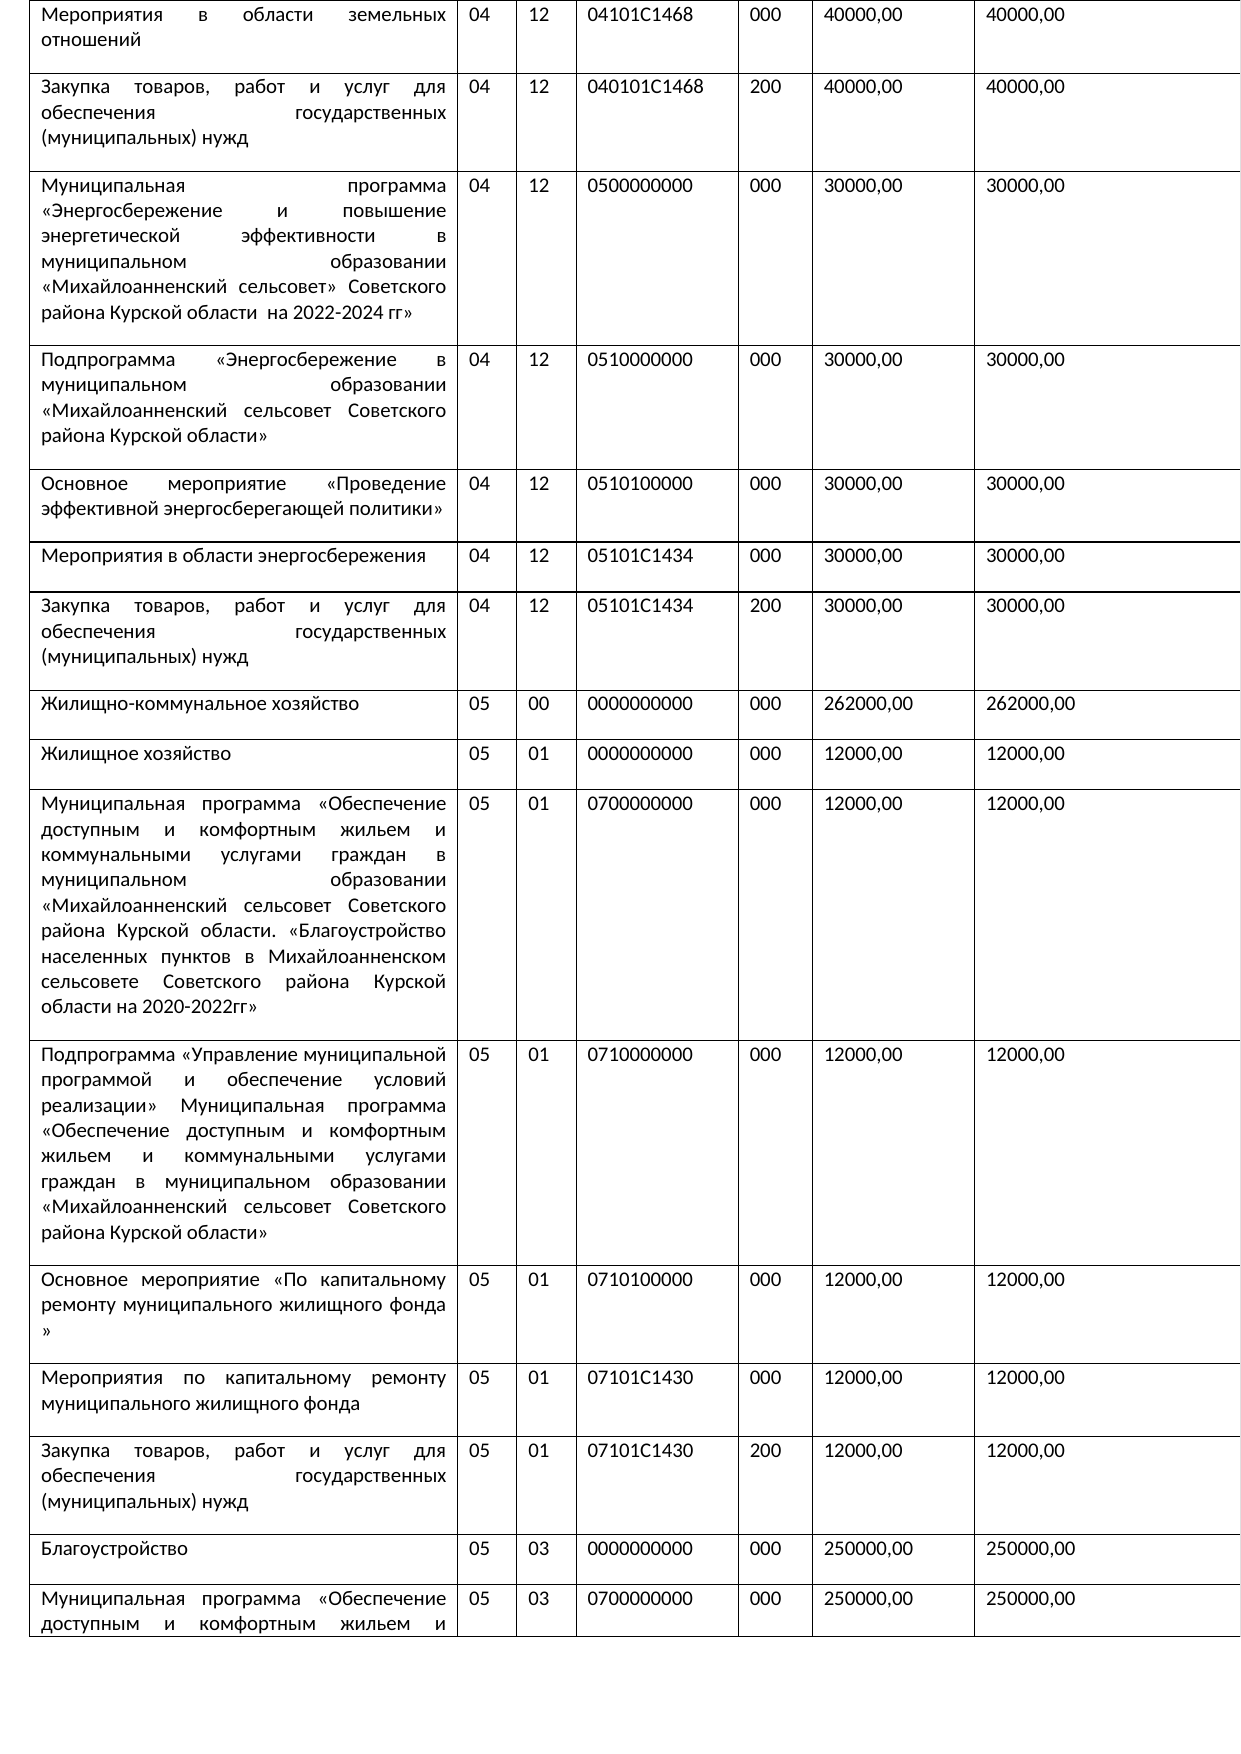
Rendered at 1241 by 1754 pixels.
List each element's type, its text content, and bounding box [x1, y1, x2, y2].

table_cell 12000,00 [975, 790, 1240, 1040]
table_cell Основное мероприятие «Проведение эффективной энергосберегающей политики» [30, 470, 457, 541]
table_cell 04 [458, 74, 516, 171]
table_cell Закупка товаров, работ и услуг для обеспечения государственных (муниципальных) нужд [30, 593, 457, 689]
table_cell Благоустройство [30, 1535, 457, 1584]
table_cell 04 [458, 1, 516, 73]
table_cell 05 [458, 691, 516, 739]
table_cell 03 [517, 1535, 576, 1584]
table_cell 05 [458, 790, 516, 1040]
table_cell 000 [739, 1364, 812, 1436]
table_cell 000 [739, 1, 812, 73]
table_cell 40000,00 [975, 74, 1240, 171]
table_cell 000 [739, 1041, 812, 1265]
table_cell 30000,00 [813, 593, 974, 689]
table_cell 05 [458, 1437, 516, 1534]
table_cell 04 [458, 346, 516, 469]
table_cell 05 [458, 1041, 516, 1265]
table_cell 40000,00 [813, 1, 974, 73]
table_cell 000 [739, 740, 812, 789]
table_cell 05 [458, 1585, 516, 1636]
table_cell 12 [517, 172, 576, 345]
table_cell 05101С1434 [577, 593, 738, 689]
table_cell Жилищное хозяйство [30, 740, 457, 789]
table_cell Мероприятия в области земельных отношений [30, 1, 457, 73]
table_cell 12000,00 [813, 1266, 974, 1363]
table_cell 07101С1430 [577, 1437, 738, 1534]
table_cell Жилищно-коммунальное хозяйство [30, 691, 457, 739]
table_cell 0510000000 [577, 346, 738, 469]
table_cell 30000,00 [975, 543, 1240, 591]
table_cell 12 [517, 470, 576, 541]
table_cell 0510100000 [577, 470, 738, 541]
table_cell 000 [739, 346, 812, 469]
table_cell 07101С1430 [577, 1364, 738, 1436]
table_cell 30000,00 [813, 346, 974, 469]
table_cell 12000,00 [813, 740, 974, 789]
table_cell 01 [517, 740, 576, 789]
table_cell 200 [739, 1437, 812, 1534]
table_cell 0000000000 [577, 1535, 738, 1584]
table_cell Подпрограмма «Энергосбережение в муниципальном образовании «Михайлоанненский сельсовет Советского района Курской области» [30, 346, 457, 469]
table_cell 05 [458, 1266, 516, 1363]
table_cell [30, 74, 457, 171]
table_cell 03 [517, 1585, 576, 1636]
table_cell 12 [517, 74, 576, 171]
table_cell Основное мероприятие «По капитальному ремонту муниципального жилищного фонда » [30, 1266, 457, 1363]
table_cell 40000,00 [975, 1, 1240, 73]
table_cell 000 [739, 691, 812, 739]
table_cell 04 [458, 172, 516, 345]
table_cell 12 [517, 1, 576, 73]
table_cell 05 [458, 1364, 516, 1436]
table_cell 250000,00 [975, 1585, 1240, 1636]
table_cell 12000,00 [975, 1266, 1240, 1363]
table_cell 30000,00 [813, 470, 974, 541]
table_cell 40000,00 [813, 74, 974, 171]
table_cell 01 [517, 1041, 576, 1265]
table_cell 000 [739, 1535, 812, 1584]
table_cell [30, 1585, 457, 1636]
table_cell 01 [517, 790, 576, 1040]
table_cell Муниципальная программа «Обеспечение доступным и комфортным жильем и коммунальными услугами граждан в муниципальном образовании «Михайлоанненский сельсовет Советского района Курской области. «Благоустройство населенных пунктов в Михайлоанненском сельсовете Советского района Курской области на 2020-2022гг» [30, 790, 457, 1040]
table_cell Закупка товаров, работ и услуг для обеспечения государственных (муниципальных) нужд [30, 1437, 457, 1534]
table_cell 30000,00 [975, 593, 1240, 689]
table_cell 12 [517, 593, 576, 689]
table_cell 0000000000 [577, 691, 738, 739]
table_cell 200 [739, 593, 812, 689]
table_cell 250000,00 [813, 1535, 974, 1584]
table_cell Мероприятия в области энергосбережения [30, 543, 457, 591]
table_cell 0700000000 [577, 790, 738, 1040]
table_cell 0000000000 [577, 740, 738, 789]
table_cell 12000,00 [975, 1041, 1240, 1265]
table_cell 04 [458, 543, 516, 591]
table_cell 0700000000 [577, 1585, 738, 1636]
table_cell 30000,00 [975, 346, 1240, 469]
table_cell 262000,00 [813, 691, 974, 739]
table_cell 00 [517, 691, 576, 739]
table_cell 000 [739, 1266, 812, 1363]
table_cell 05101С1434 [577, 543, 738, 591]
table_cell 12000,00 [975, 1364, 1240, 1436]
table_cell 04101С1468 [577, 1, 738, 73]
table_cell 000 [739, 172, 812, 345]
table_cell 12000,00 [813, 1041, 974, 1265]
table_cell 0710100000 [577, 1266, 738, 1363]
table_cell 30000,00 [813, 543, 974, 591]
table_cell 01 [517, 1266, 576, 1363]
table_cell Муниципальная программа «Энергосбережение и повышение энергетической эффективности в муниципальном образовании «Михайлоанненский сельсовет» Советского района Курской области на 2022-2024 гг» [30, 172, 457, 345]
table_cell 12000,00 [813, 790, 974, 1040]
table_cell 12000,00 [975, 1437, 1240, 1534]
table_cell 200 [739, 74, 812, 171]
table_cell Мероприятия по капитальному ремонту муниципального жилищного фонда [30, 1364, 457, 1436]
table_cell 250000,00 [813, 1585, 974, 1636]
table_cell 30000,00 [975, 470, 1240, 541]
table_cell 01 [517, 1437, 576, 1534]
table_cell 12000,00 [813, 1364, 974, 1436]
table_cell 05 [458, 740, 516, 789]
table_cell 04 [458, 470, 516, 541]
table_cell 000 [739, 543, 812, 591]
table_cell 12 [517, 346, 576, 469]
table_cell 04 [458, 593, 516, 689]
table_cell 30000,00 [813, 172, 974, 345]
table_cell 000 [739, 470, 812, 541]
table_cell 12 [517, 543, 576, 591]
table_cell 12000,00 [813, 1437, 974, 1534]
table_cell 01 [517, 1364, 576, 1436]
table_cell 040101С1468 [577, 74, 738, 171]
table_cell 0500000000 [577, 172, 738, 345]
table_cell 05 [458, 1535, 516, 1584]
table_cell 30000,00 [975, 172, 1240, 345]
table_cell 000 [739, 1585, 812, 1636]
table_cell 262000,00 [975, 691, 1240, 739]
table_cell 250000,00 [975, 1535, 1240, 1584]
table_cell 0710000000 [577, 1041, 738, 1265]
table_cell 000 [739, 790, 812, 1040]
table_cell 12000,00 [975, 740, 1240, 789]
